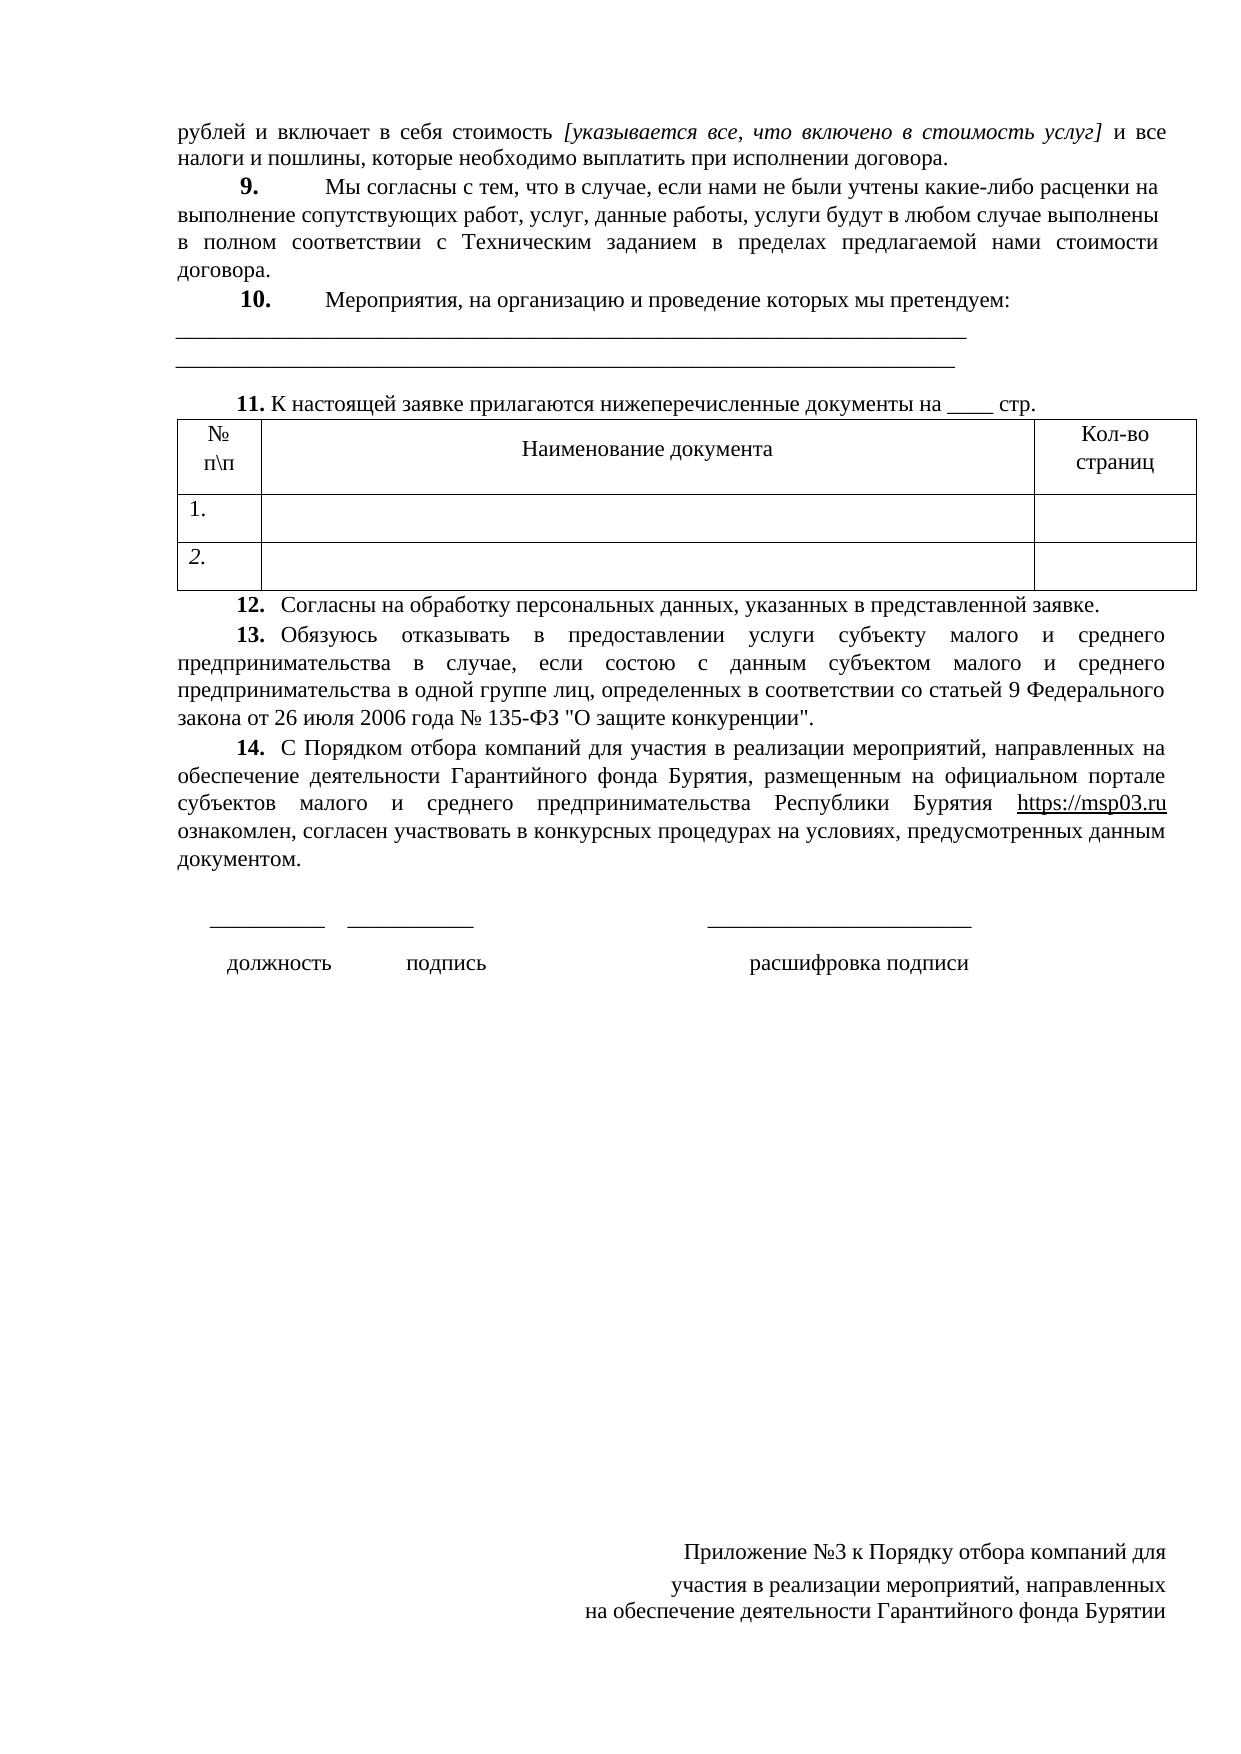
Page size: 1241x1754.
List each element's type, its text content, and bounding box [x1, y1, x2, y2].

table_cell [262, 543, 1034, 589]
text _____________________________________________________________________ [176, 315, 1167, 341]
table_cell [1035, 543, 1196, 589]
text участия в реализации мероприятий, направленных [177, 1571, 1167, 1598]
text должность подпись расшифровка подписи [176, 949, 1119, 975]
table_header № п\п [178, 420, 261, 493]
table_cell 1. [178, 495, 261, 542]
table_cell [1035, 495, 1196, 542]
text на обеспечение деятельности Гарантийного фонда Бурятии [177, 1598, 1167, 1624]
list Обязуюсь отказывать в предоставлении услуги субъекту малого и среднего предпринимательства в случае, если состою с данным субъектом малого и среднего предпринимательства в одной группе лиц, определенных в соответствии со статьей 9 Федерального закона от 26 июля 2006 года № 135-ФЗ "О защите конкуренции". [177, 621, 1167, 730]
table_cell 2. [178, 543, 261, 589]
text 11. К настоящей заявке прилагаются нижеперечисленные документы на ____ стр. [177, 389, 1160, 416]
text Приложение №3 к Порядку отбора компаний для [177, 1538, 1167, 1565]
table_header Наименование документа [262, 420, 1034, 493]
list Согласны на обработку персональных данных, указанных в представленной заявке. [236, 591, 1167, 617]
list С Порядком отбора компаний для участия в реализации мероприятий, направленных на обеспечение деятельности Гарантийного фонда Бурятия, размещенным на официальном портале субъектов малого и среднего предпринимательства Республики Бурятия https://msp03.ru ознакомлен, согласен участвовать в конкурсных процедурах на условиях, предусмотренных данным документом. [177, 734, 1167, 871]
table_cell [262, 495, 1034, 542]
list Мы согласны с тем, что в случае, если нами не были учтены какие-либо расценки на выполнение сопутствующих работ, услуг, данные работы, услуги будут в любом случае выполнены в полном соответствии с Техническим заданием в пределах предлагаемой нами стоимости договора. [177, 171, 1160, 282]
table_header Кол-во страниц [1035, 420, 1196, 493]
list Мероприятия, на организацию и проведение которых мы претендуем: [177, 284, 1160, 313]
text __________ ___________ _______________________ [176, 904, 1160, 930]
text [177, 118, 1167, 171]
text ____________________________________________________________________ [176, 344, 1160, 371]
